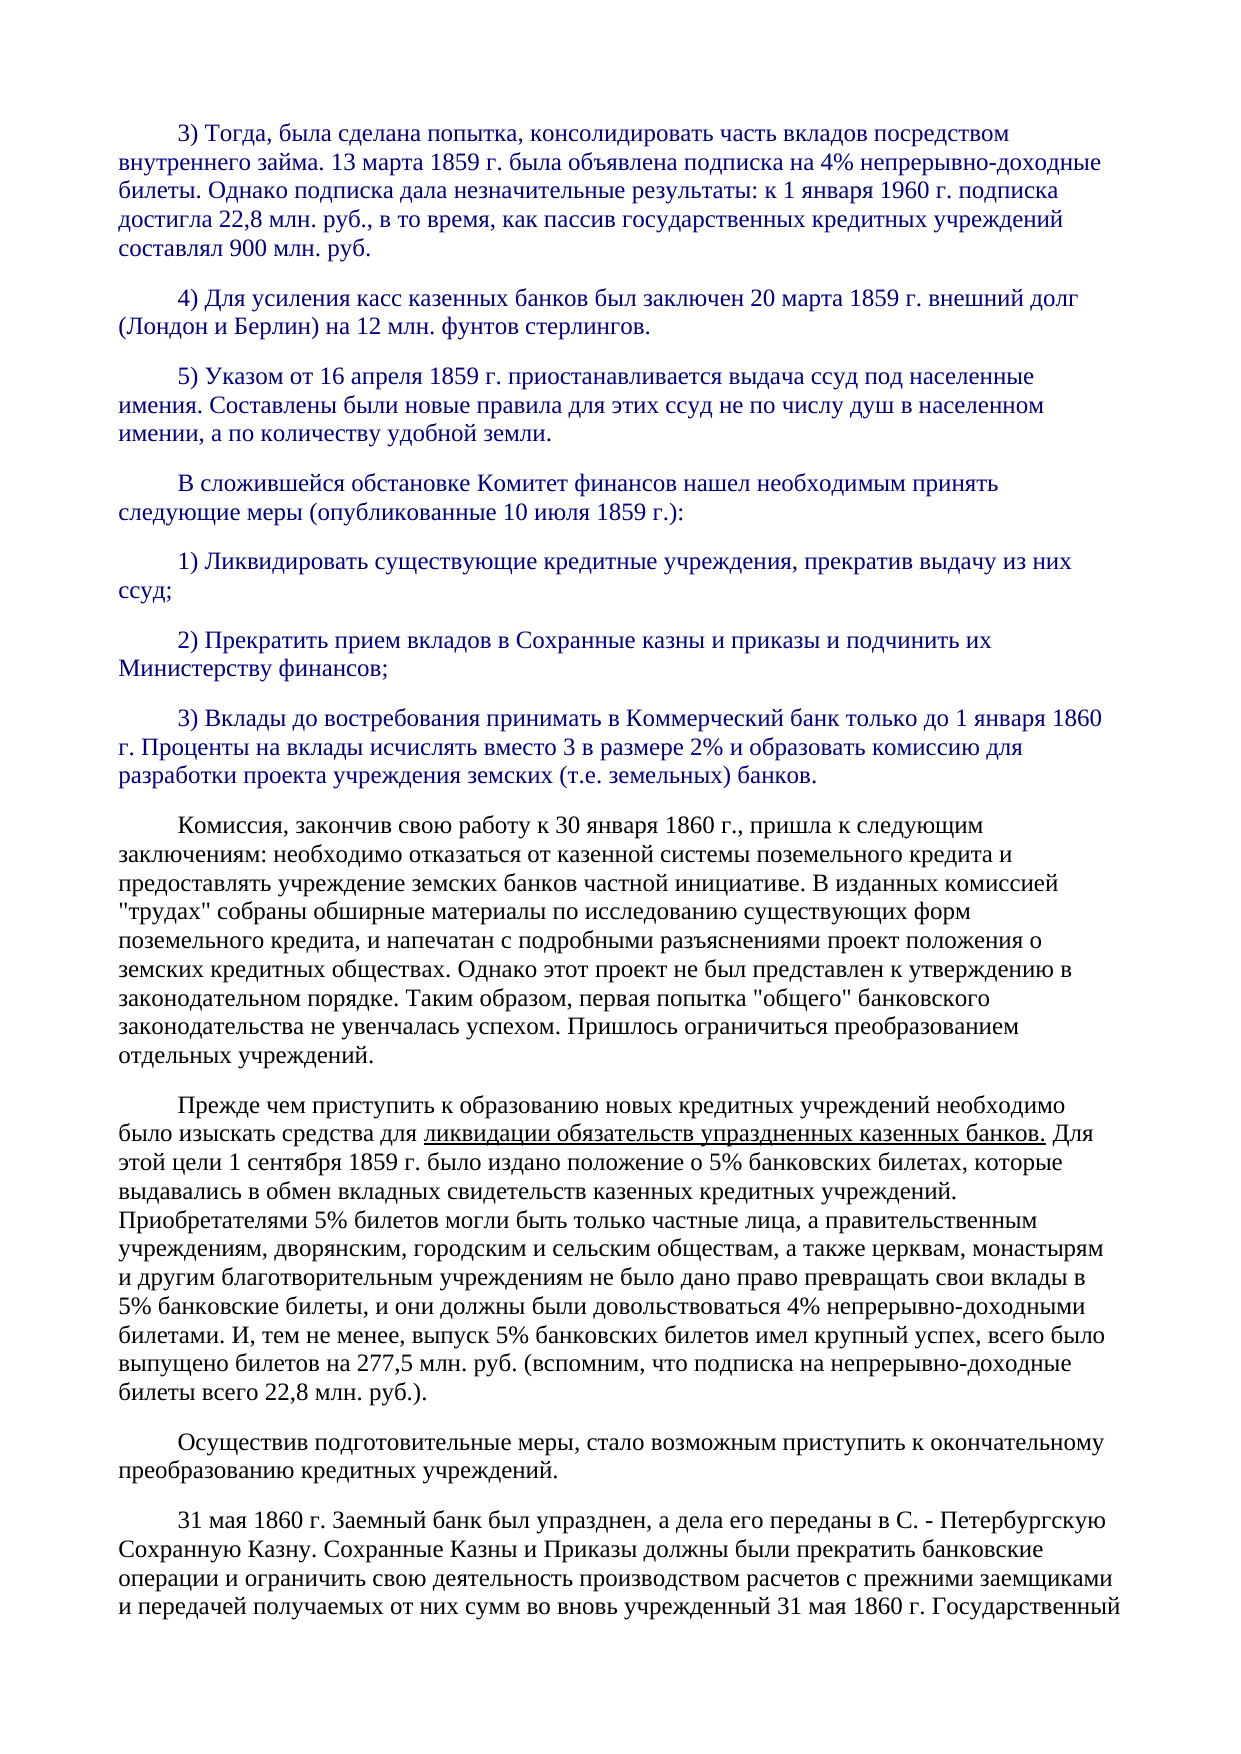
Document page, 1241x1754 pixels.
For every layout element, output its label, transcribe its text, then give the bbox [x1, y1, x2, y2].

text Прежде чем приступить к образованию новых кредитных учреждений необходимо было изыскать средства для ликвидации обязательств упраздненных казенных банков. Для этой цели 1 сентября 1859 г. было издано положение о 5% банковских билетах, которые выдавались в обмен вкладных свидетельств казенных кредитных учреждений. Приобретателями 5% билетов могли быть только частные лица, а правительственным учреждениям, дворянским, городским и сельским обществам, а также церквам, монастырям и другим благотворительным учреждениям не было дано право превращать свои вклады в 5% банковские билеты, и они должны были довольствоваться 4% непрерывно-доходными билетами. И, тем не менее, выпуск 5% банковских билетов имел крупный успех, всего было выпущено билетов на 277,5 млн. руб. (вспомним, что подписка на непрерывно-доходные билеты всего 22,8 млн. руб.). [118, 1090, 1122, 1406]
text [118, 1505, 1122, 1620]
text В сложившейся обстановке Комитет финансов нашел необходимым принять следующие меры (опубликованные 10 июля 1859 г.): [118, 468, 1122, 526]
text Осуществив подготовительные меры, стало возможным приступить к окончательному преобразованию кредитных учреждений. [118, 1427, 1122, 1484]
text 5) Указом от 16 апреля 1859 г. приостанавливается выдача ссуд под населенные имения. Составлены были новые правила для этих ссуд не по числу душ в населенном имении, а по количеству удобной земли. [118, 361, 1122, 447]
text 2) Прекратить прием вкладов в Сохранные казны и приказы и подчинить их Министерству финансов; [118, 625, 1122, 682]
text Комиссия, закончив свою работу к 30 января 1860 г., пришла к следующим заключениям: необходимо отказаться от казенной системы поземельного кредита и предоставлять учреждение земских банков частной инициативе. В изданных комиссией "трудах" собраны обширные материалы по исследованию существующих форм поземельного кредита, и напечатан с подробными разъяснениями проект положения о земских кредитных обществах. Однако этот проект не был представлен к утверждению в законодательном порядке. Таким образом, первая попытка "общего" банковского законодательства не увенчалась успехом. Пришлось ограничиться преобразованием отдельных учреждений. [118, 810, 1122, 1069]
text 3) Тогда, была сделана попытка, консолидировать часть вкладов посредством внутреннего займа. 13 марта 1859 г. была объявлена подписка на 4% непрерывно-доходные билеты. Однако подписка дала незначительные результаты: к 1 января 1960 г. подписка достигла 22,8 млн. руб., в то время, как пассив государственных кредитных учреждений составлял 900 млн. руб. [118, 118, 1122, 262]
text 4) Для усиления касс казенных банков был заключен 20 марта 1859 г. внешний долг (Лондон и Берлин) на 12 млн. фунтов стерлингов. [118, 283, 1122, 340]
text 1) Ликвидировать существующие кредитные учреждения, прекратив выдачу из них ссуд; [118, 546, 1122, 604]
text 3) Вклады до востребования принимать в Коммерческий банк только до 1 января 1860 г. Проценты на вклады исчислять вместо 3 в размере 2% и образовать комиссию для разработки проекта учреждения земских (т.е. земельных) банков. [118, 703, 1122, 789]
